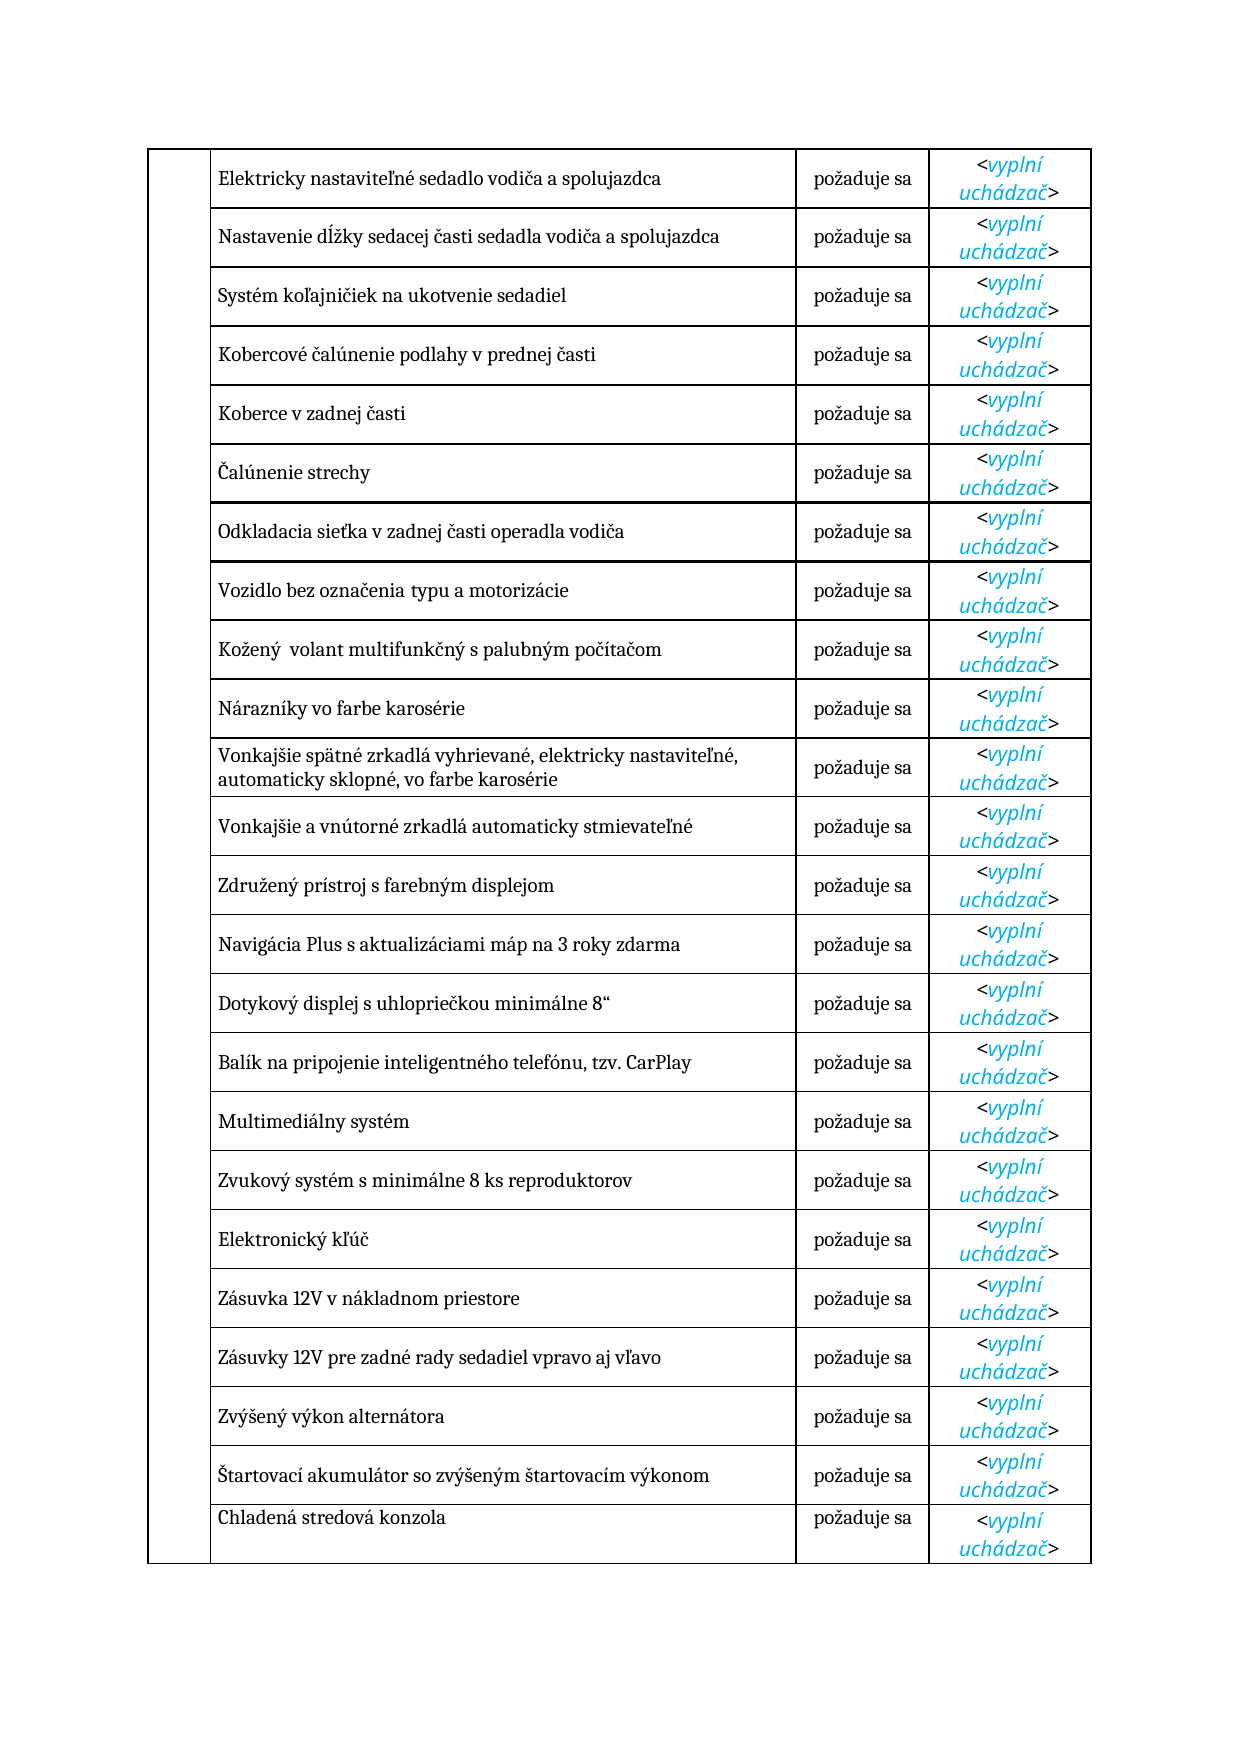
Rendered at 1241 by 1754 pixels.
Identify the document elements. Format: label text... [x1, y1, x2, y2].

table_cell Zásuvka 12V v nákladnom priestore [211, 1269, 795, 1327]
table_cell <vyplní uchádzač> [930, 504, 1090, 560]
table_cell <vyplní uchádzač> [930, 150, 1090, 207]
table_cell Zvukový systém s minimálne 8 ks reproduktorov [211, 1151, 795, 1209]
table_cell požaduje sa [797, 209, 928, 266]
table_cell Vonkajšie spätné zrkadlá vyhrievané, elektricky nastaviteľné, automaticky sklopné, vo farbe karosérie [211, 739, 795, 796]
table_cell <vyplní uchádzač> [930, 1151, 1090, 1209]
table_cell Chladená stredová konzola [211, 1505, 795, 1563]
table_cell požaduje sa [797, 150, 928, 207]
table_cell požaduje sa [797, 563, 928, 619]
table_cell požaduje sa [797, 797, 928, 855]
table_cell požaduje sa [797, 974, 928, 1032]
table_cell požaduje sa [797, 1151, 928, 1209]
table_cell požaduje sa [797, 386, 928, 442]
table_cell Koberce v zadnej časti [211, 386, 795, 442]
table_cell Navigácia Plus s aktualizáciami máp na 3 roky zdarma [211, 915, 795, 973]
table_cell požaduje sa [797, 1387, 928, 1445]
table_cell Združený prístroj s farebným displejom [211, 856, 795, 914]
table_cell <vyplní uchádzač> [930, 445, 1090, 501]
table_cell požaduje sa [797, 1210, 928, 1268]
table_cell Systém koľajničiek na ukotvenie sedadiel [211, 268, 795, 324]
table_cell Dotykový displej s uhlopriečkou minimálne 8“ [211, 974, 795, 1032]
table_cell <vyplní uchádzač> [930, 386, 1090, 442]
table_cell <vyplní uchádzač> [930, 915, 1090, 973]
table_cell Vozidlo bez označenia typu a motorizácie [211, 563, 795, 619]
table_cell <vyplní uchádzač> [930, 1269, 1090, 1327]
table_cell požaduje sa [797, 621, 928, 678]
table_cell požaduje sa [797, 1033, 928, 1091]
table_cell Elektricky nastaviteľné sedadlo vodiča a spolujazdca [211, 150, 795, 207]
table_cell Kožený volant multifunkčný s palubným počítačom [211, 621, 795, 678]
table_cell požaduje sa [797, 915, 928, 973]
table_cell požaduje sa [797, 445, 928, 501]
table_cell požaduje sa [797, 1269, 928, 1327]
table_cell Zásuvky 12V pre zadné rady sedadiel vpravo aj vľavo [211, 1328, 795, 1386]
table_cell Elektronický kľúč [211, 1210, 795, 1268]
table_cell Zvýšený výkon alternátora [211, 1387, 795, 1445]
table_cell <vyplní uchádzač> [930, 1092, 1090, 1150]
table_cell Čalúnenie strechy [211, 445, 795, 501]
table_cell <vyplní uchádzač> [930, 1387, 1090, 1445]
table_cell <vyplní uchádzač> [930, 856, 1090, 914]
table_cell požaduje sa [797, 1446, 928, 1504]
table_cell Multimediálny systém [211, 1092, 795, 1150]
table_cell <vyplní uchádzač> [930, 1446, 1090, 1504]
table_cell Odkladacia sieťka v zadnej časti operadla vodiča [211, 504, 795, 560]
table_cell <vyplní uchádzač> [930, 739, 1090, 796]
table_cell <vyplní uchádzač> [930, 1033, 1090, 1091]
table_cell <vyplní uchádzač> [930, 1210, 1090, 1268]
table_cell požaduje sa [797, 327, 928, 383]
table_cell Nastavenie dĺžky sedacej časti sedadla vodiča a spolujazdca [211, 209, 795, 266]
table_cell <vyplní uchádzač> [930, 209, 1090, 266]
table_cell požaduje sa [797, 1505, 928, 1563]
table_cell Nárazníky vo farbe karosérie [211, 680, 795, 737]
table_cell Balík na pripojenie inteligentného telefónu, tzv. CarPlay [211, 1033, 795, 1091]
table_cell <vyplní uchádzač> [930, 327, 1090, 383]
table_cell <vyplní uchádzač> [930, 974, 1090, 1032]
table_cell požaduje sa [797, 268, 928, 324]
table_cell <vyplní uchádzač> [930, 268, 1090, 324]
table_cell požaduje sa [797, 1092, 928, 1150]
table_cell <vyplní uchádzač> [930, 1328, 1090, 1386]
table_cell <vyplní uchádzač> [930, 680, 1090, 737]
table_cell požaduje sa [797, 856, 928, 914]
table_cell <vyplní uchádzač> [930, 621, 1090, 678]
table_cell požaduje sa [797, 680, 928, 737]
table_cell požaduje sa [797, 739, 928, 796]
table_cell <vyplní uchádzač> [930, 1505, 1090, 1563]
table_cell požaduje sa [797, 1328, 928, 1386]
table_cell Vonkajšie a vnútorné zrkadlá automaticky stmievateľné [211, 797, 795, 855]
table_cell <vyplní uchádzač> [930, 563, 1090, 619]
table_cell Kobercové čalúnenie podlahy v prednej časti [211, 327, 795, 383]
table_cell požaduje sa [797, 504, 928, 560]
table_cell <vyplní uchádzač> [930, 797, 1090, 855]
table_cell Štartovací akumulátor so zvýšeným štartovacím výkonom [211, 1446, 795, 1504]
